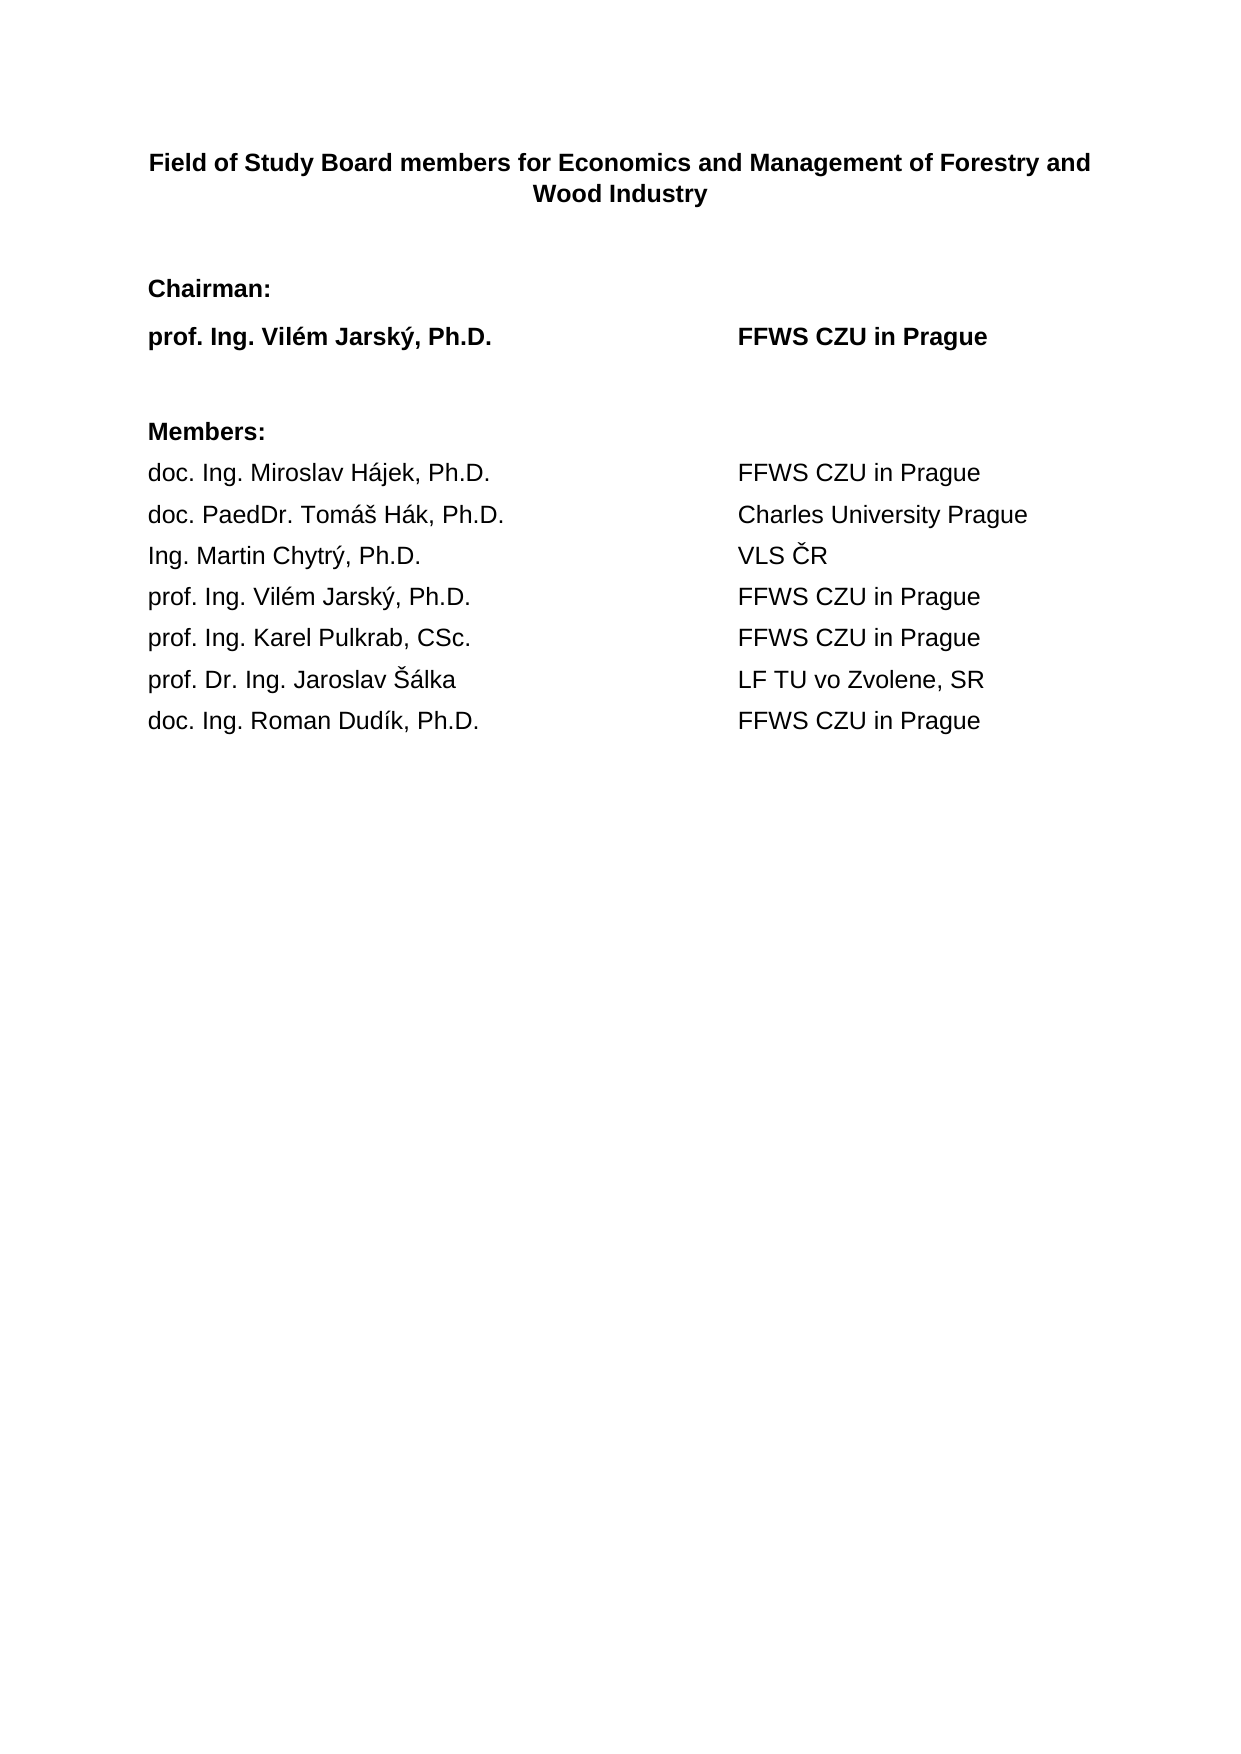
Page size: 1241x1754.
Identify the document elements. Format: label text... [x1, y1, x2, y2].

text Chairman: [148, 274, 1093, 303]
text doc. PaedDr. Tomáš Hák, Ph.D. Charles University Prague [148, 500, 1093, 528]
text prof. Ing. Vilém Jarský, Ph.D. FFWS CZU in Prague [148, 322, 1093, 351]
text doc. Ing. Roman Dudík, Ph.D. FFWS CZU in Prague [148, 706, 1093, 735]
text prof. Ing. Karel Pulkrab, CSc. FFWS CZU in Prague [148, 623, 1093, 652]
text Members: [148, 417, 1093, 446]
text Ing. Martin Chytrý, Ph.D. VLS ČR [148, 541, 1093, 570]
text Field of Study Board members for Economics and Management of Forestry and Wood Industry [148, 148, 1093, 207]
text prof. Dr. Ing. Jaroslav Šálka LF TU vo Zvolene, SR [148, 665, 1093, 693]
text prof. Ing. Vilém Jarský, Ph.D. FFWS CZU in Prague [148, 582, 1093, 611]
text doc. Ing. Miroslav Hájek, Ph.D. FFWS CZU in Prague [148, 458, 1093, 487]
